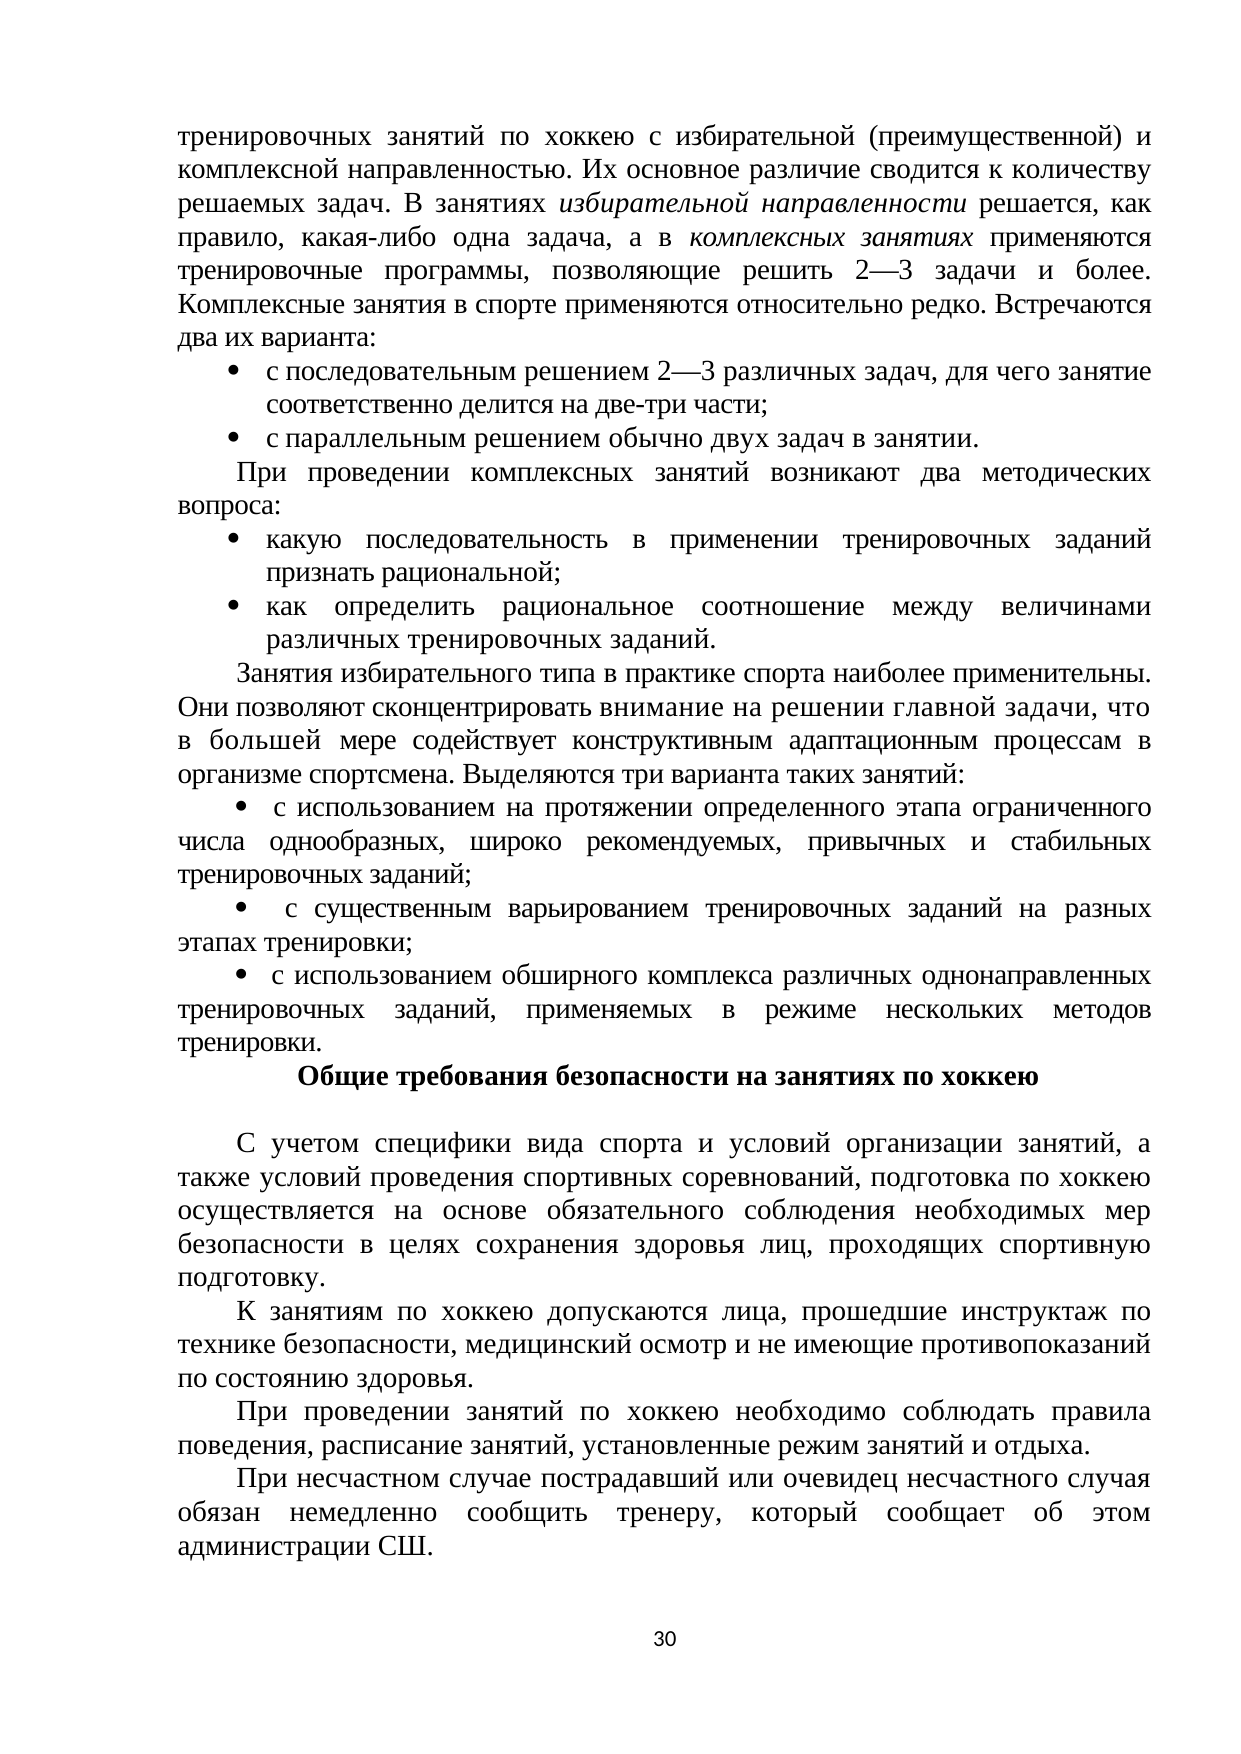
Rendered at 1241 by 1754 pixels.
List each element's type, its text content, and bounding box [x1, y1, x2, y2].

text При несчастном случае пострадавший или очевидец несчастного случая обязан немедленно сообщить тренеру, который сообщает об этом администрации СШ. [177, 1461, 1152, 1561]
list с параллельным решением обычно двух задач в занятии. [228, 420, 1152, 454]
list с использованием обширного комплекса различных однонаправленных тренировочных заданий, применяемых в режиме нескольких методов тренировки. [177, 957, 1152, 1058]
text Общие требования безопасности на занятиях по хоккею [177, 1058, 1152, 1092]
list с использованием на протяжении определенного этапа ограниченного числа однообразных, широко рекомендуемых, привычных и стабильных тренировочных заданий; [177, 789, 1152, 890]
text При проведении комплексных занятий возникают два методических вопроса: [177, 454, 1152, 521]
text Занятия избирательного типа в практике спорта наиболее применительны. Они позволяют сконцентрировать внимание на решении главной задачи, что в большей мере содействует конструктивным адаптационным процессам в организме спортсмена. Выделяются три варианта таких занятий: [177, 655, 1152, 789]
list какую последовательность в применении тренировочных заданий признать рациональной; [228, 521, 1152, 588]
list как определить рациональное соотношение между величинами различных тренировочных заданий. [228, 588, 1152, 655]
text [177, 118, 1152, 353]
text С учетом специфики вида спорта и условий организации занятий, а также условий проведения спортивных соревнований, подготовка по хоккею осуществляется на основе обязательного соблюдения необходимых мер безопасности в целях сохранения здоровья лиц, проходящих спортивную подготовку. [177, 1125, 1152, 1293]
text К занятиям по хоккею допускаются лица, прошедшие инструктаж по технике безопасности, медицинский осмотр и не имеющие противопоказаний по состоянию здоровья. [177, 1293, 1152, 1393]
list с существенным варьированием тренировочных заданий на разных этапах тренировки; [177, 890, 1152, 957]
list с последовательным решением 2—3 различных задач, для чего занятие соответственно делится на две-три части; [228, 353, 1152, 420]
text При проведении занятий по хоккею необходимо соблюдать правила поведения, расписание занятий, установленные режим занятий и отдыха. [177, 1393, 1152, 1461]
